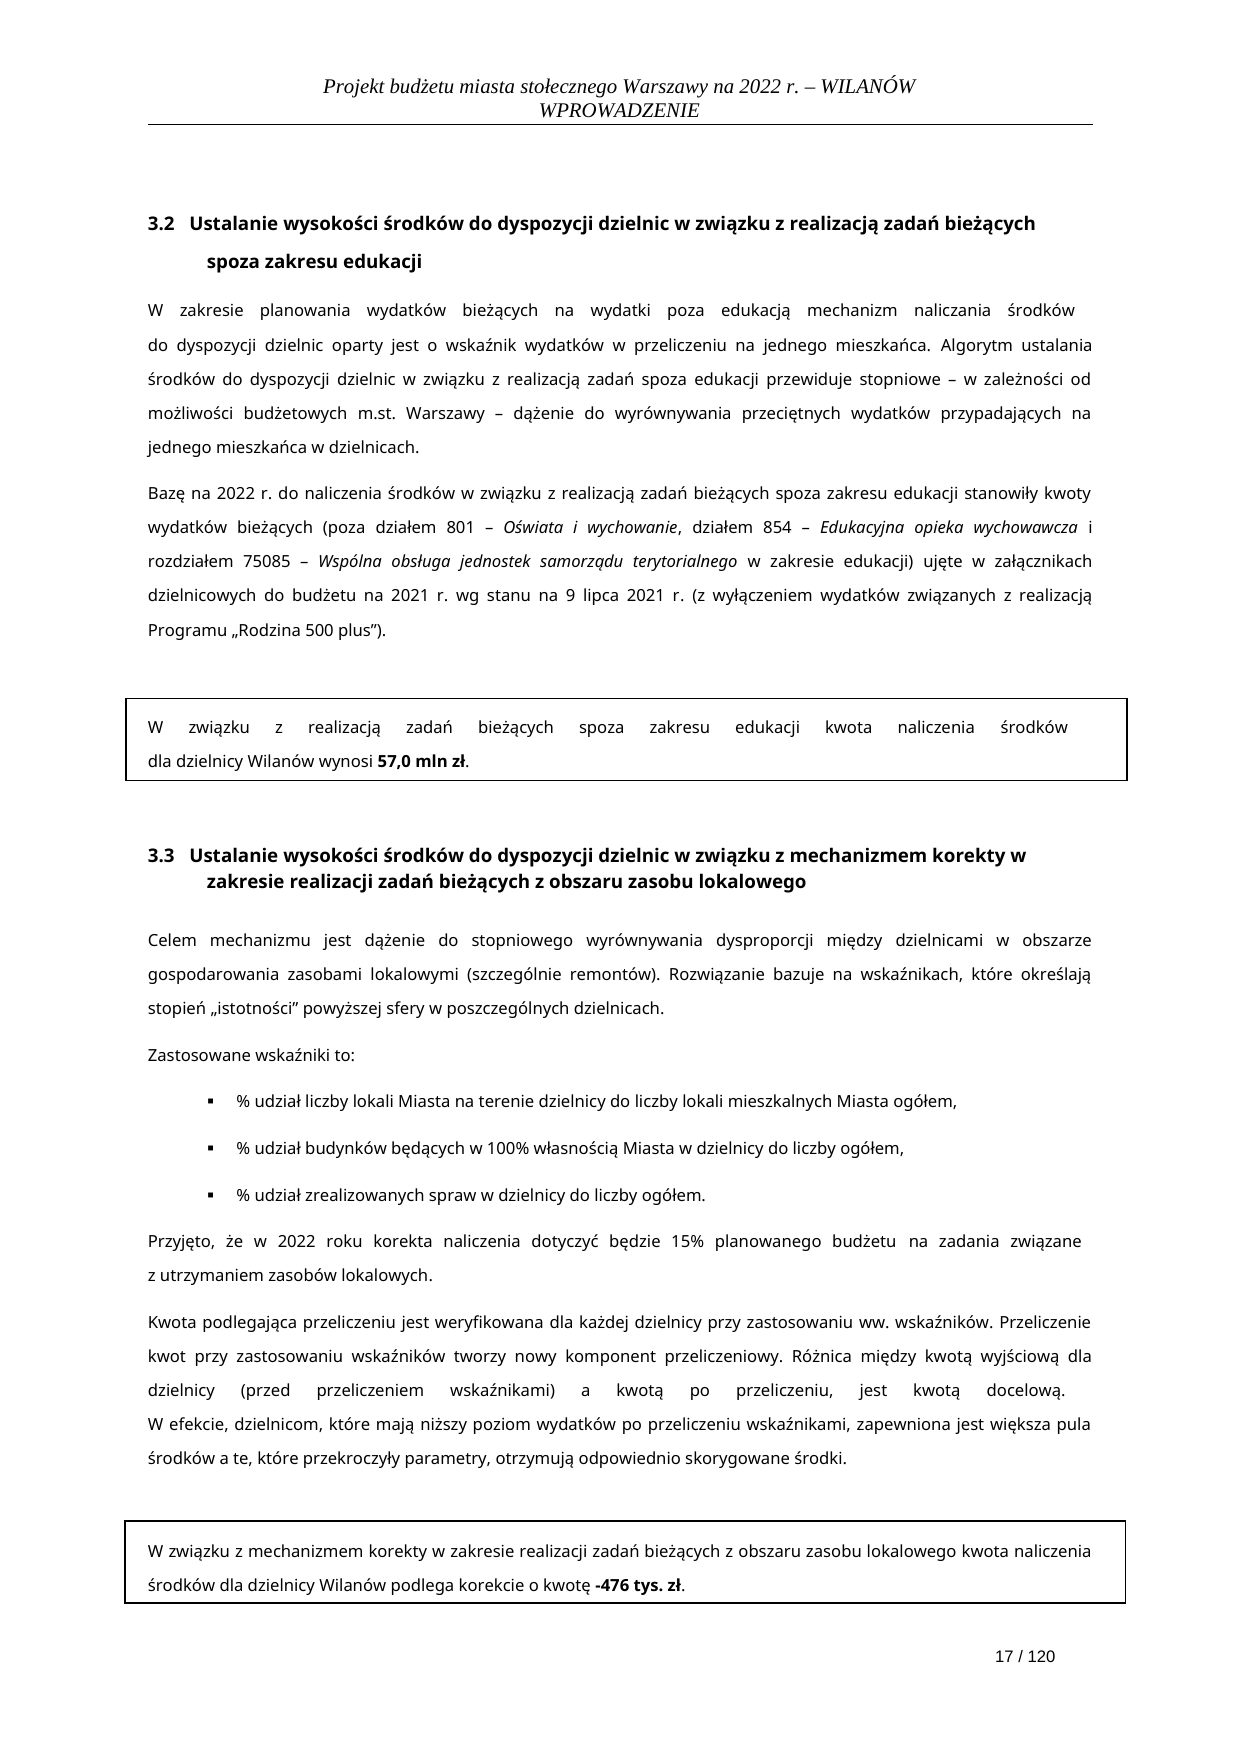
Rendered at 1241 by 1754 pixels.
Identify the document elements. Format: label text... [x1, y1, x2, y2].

text Przyjęto, że w 2022 roku korekta naliczenia dotyczyć będzie 15% planowanego budżetu na zadania związane z utrzymaniem zasobów lokalowych. [148, 1230, 1093, 1287]
text W związku z realizacją zadań bieżących spoza zakresu edukacji kwota naliczenia środków dla dzielnicy Wilanów wynosi 57,0 mln zł. [148, 715, 1093, 772]
text Celem mechanizmu jest dążenie do stopniowego wyrównywania dysproporcji między dzielnicami w obszarze gospodarowania zasobami lokalowymi (szczególnie remontów). Rozwiązanie bazuje na wskaźnikach, które określają stopień „istotności” powyższej sfery w poszczególnych dzielnicach. [148, 929, 1093, 1020]
text 3.3 Ustalanie wysokości środków do dyspozycji dzielnic w związku z mechanizmem korekty w zakresie realizacji zadań bieżących z obszaru zasobu lokalowego [148, 843, 1093, 894]
text Kwota podlegająca przeliczeniu jest weryfikowana dla każdej dzielnicy przy zastosowaniu ww. wskaźników. Przeliczenie kwot przy zastosowaniu wskaźników tworzy nowy komponent przeliczeniowy. Różnica między kwotą wyjściową dla dzielnicy (przed przeliczeniem wskaźnikami) a kwotą po przeliczeniu, jest kwotą docelową. W efekcie, dzielnicom, które mają niższy poziom wydatków po przeliczeniu wskaźnikami, zapewniona jest większa pula środków a te, które przekroczyły parametry, otrzymują odpowiednio skorygowane środki. [148, 1310, 1093, 1469]
text W związku z mechanizmem korekty w zakresie realizacji zadań bieżących z obszaru zasobu lokalowego kwota naliczenia środków dla dzielnicy Wilanów podlega korekcie o kwotę -476 tys. zł. [148, 1540, 1093, 1597]
text Bazę na 2022 r. do naliczenia środków w związku z realizacją zadań bieżących spoza zakresu edukacji stanowiły kwoty wydatków bieżących (poza działem 801 – Oświata i wychowanie, działem 854 – Edukacyjna opieka wychowawcza i rozdziałem 75085 – Wspólna obsługa jednostek samorządu terytorialnego w zakresie edukacji) ujęte w załącznikach dzielnicowych do budżetu na 2021 r. wg stanu na 9 lipca 2021 r. (z wyłączeniem wydatków związanych z realizacją Programu „Rodzina 500 plus”). [148, 482, 1093, 641]
text W zakresie planowania wydatków bieżących na wydatki poza edukacją mechanizm naliczania środków do dyspozycji dzielnic oparty jest o wskaźnik wydatków w przeliczeniu na jednego mieszkańca. Algorytm ustalania środków do dyspozycji dzielnic w związku z realizacją zadań spoza edukacji przewiduje stopniowe – w zależności od możliwości budżetowych m.st. Warszawy – dążenie do wyrównywania przeciętnych wydatków przypadających na jednego mieszkańca w dzielnicach. [148, 299, 1093, 458]
text Zastosowane wskaźniki to: [148, 1043, 1093, 1066]
list % udział liczby lokali Miasta na terenie dzielnicy do liczby lokali mieszkalnych Miasta ogółem, [207, 1090, 1093, 1113]
list % udział zrealizowanych spraw w dzielnicy do liczby ogółem. [207, 1183, 1093, 1206]
text 3.2 Ustalanie wysokości środków do dyspozycji dzielnic w związku z realizacją zadań bieżących spoza zakresu edukacji [148, 210, 1093, 274]
list % udział budynków będących w 100% własnością Miasta w dzielnicy do liczby ogółem, [207, 1137, 1093, 1159]
